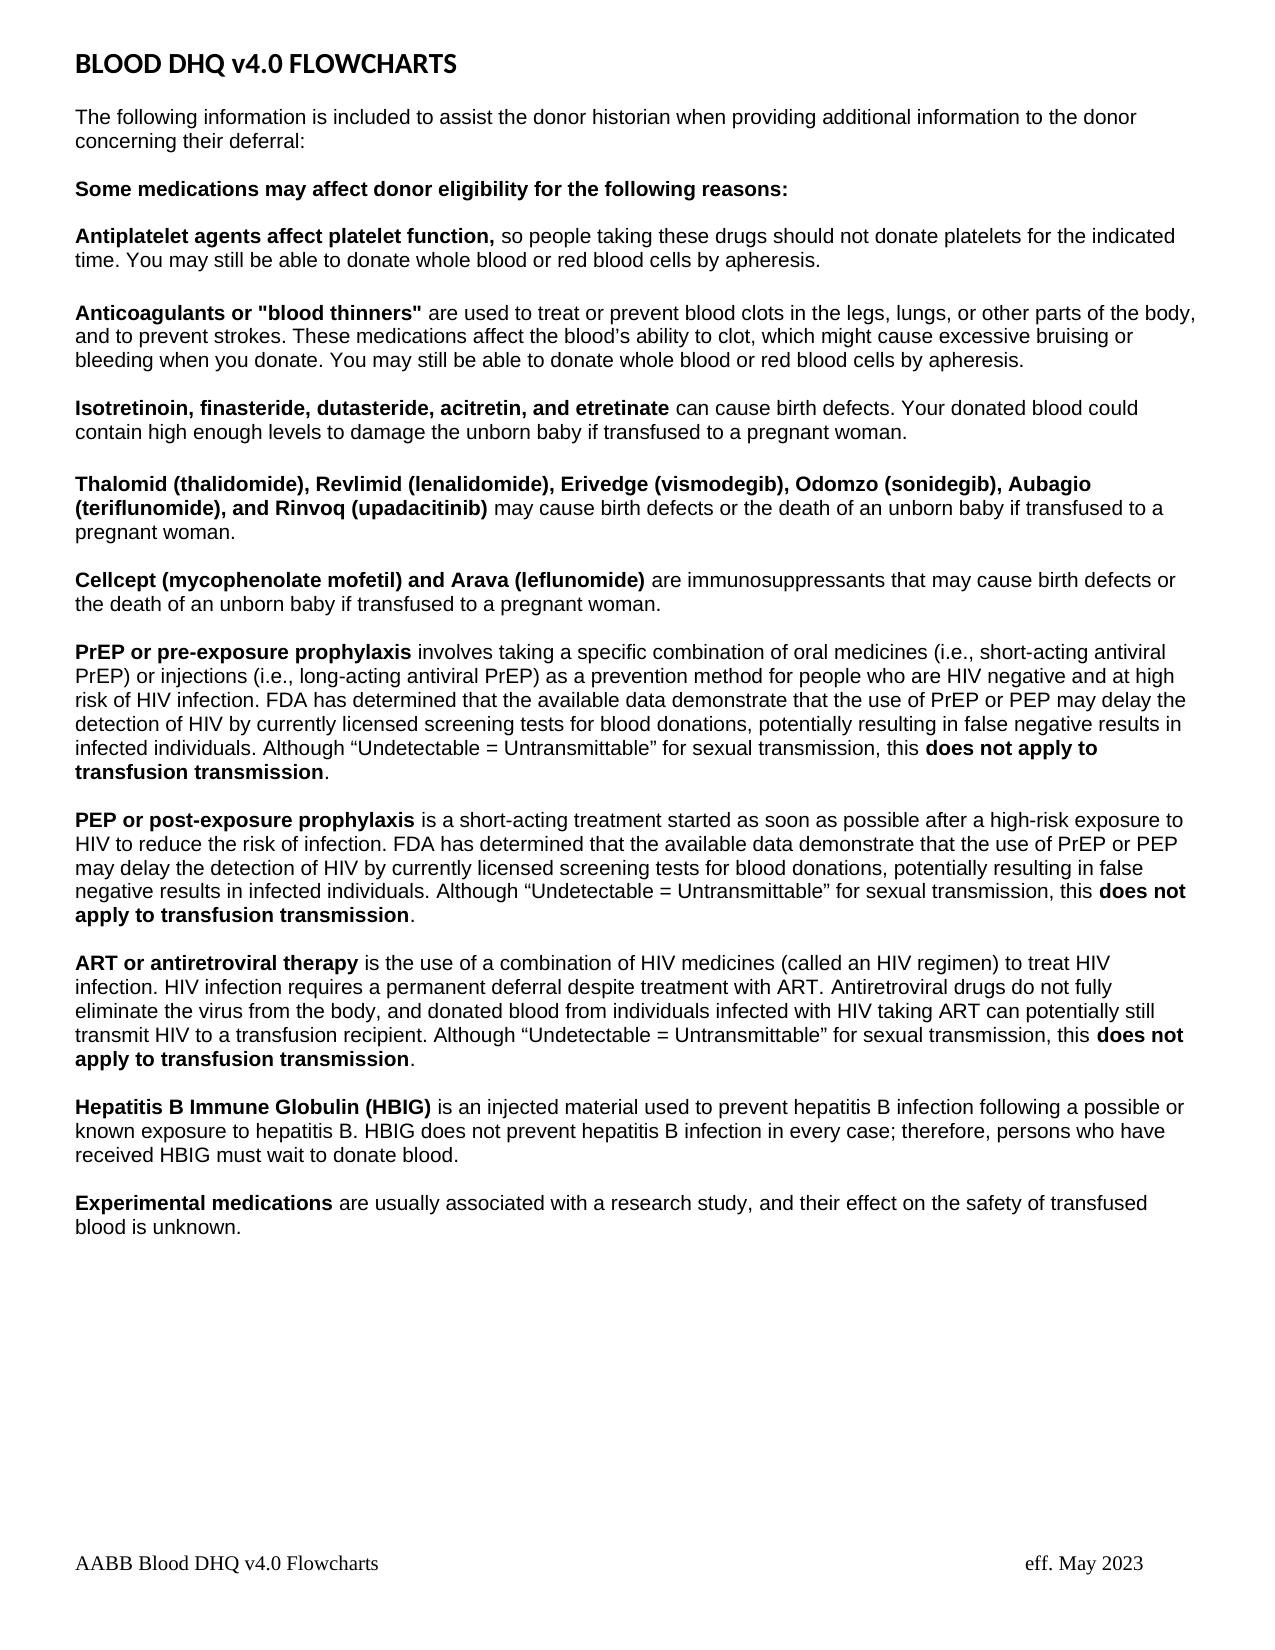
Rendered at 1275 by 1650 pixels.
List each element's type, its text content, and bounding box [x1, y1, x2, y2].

text ART or antiretroviral therapy is the use of a combination of HIV medicines (called an HIV regimen) to treat HIV infection. HIV infection requires a permanent deferral despite treatment with ART. Antiretroviral drugs do not fully eliminate the virus from the body, and donated blood from individuals infected with HIV taking ART can potentially still transmit HIV to a transfusion recipient. Although “Undetectable = Untransmittable” for sexual transmission, this does not apply to transfusion transmission. [75, 951, 1200, 1071]
text PEP or post-exposure prophylaxis is a short-acting treatment started as soon as possible after a high-risk exposure to HIV to reduce the risk of infection. FDA has determined that the available data demonstrate that the use of PrEP or PEP may delay the detection of HIV by currently licensed screening tests for blood donations, potentially resulting in false negative results in infected individuals. Although “Undetectable = Untransmittable” for sexual transmission, this does not apply to transfusion transmission. [75, 807, 1200, 927]
text Cellcept (mycophenolate mofetil) and Arava (leflunomide) are immunosuppressants that may cause birth defects or the death of an unborn baby if transfused to a pregnant woman. [75, 568, 1200, 616]
text Antiplatelet agents affect platelet function, so people taking these drugs should not donate platelets for the indicated time. You may still be able to donate whole blood or red blood cells by apheresis. [75, 224, 1200, 272]
text The following information is included to assist the donor historian when providing additional information to the donor concerning their deferral: [75, 104, 1200, 152]
text Some medications may affect donor eligibility for the following reasons: [75, 176, 1200, 200]
text Experimental medications are usually associated with a research study, and their effect on the safety of transfused blood is unknown. [75, 1191, 1200, 1239]
text Hepatitis B Immune Globulin (HBIG) is an injected material used to prevent hepatitis B infection following a possible or known exposure to hepatitis B. HBIG does not prevent hepatitis B infection in every case; therefore, persons who have received HBIG must wait to donate blood. [75, 1095, 1200, 1167]
text Anticoagulants or "blood thinners" are used to treat or prevent blood clots in the legs, lungs, or other parts of the body, and to prevent strokes. These medications affect the blood’s ability to clot, which might cause excessive bruising or bleeding when you donate. You may still be able to donate whole blood or red blood cells by apheresis. [75, 300, 1200, 372]
text PrEP or pre-exposure prophylaxis involves taking a specific combination of oral medicines (i.e., short-acting antiviral PrEP) or injections (i.e., long-acting antiviral PrEP) as a prevention method for people who are HIV negative and at high risk of HIV infection. FDA has determined that the available data demonstrate that the use of PrEP or PEP may delay the detection of HIV by currently licensed screening tests for blood donations, potentially resulting in false negative results in infected individuals. Although “Undetectable = Untransmittable” for sexual transmission, this does not apply to transfusion transmission. [75, 640, 1200, 783]
text Thalomid (thalidomide), Revlimid (lenalidomide), Erivedge (vismodegib), Odomzo (sonidegib), Aubagio (teriflunomide), and Rinvoq (upadacitinib) may cause birth defects or the death of an unborn baby if transfused to a pregnant woman. [75, 472, 1200, 544]
text Isotretinoin, finasteride, dutasteride, acitretin, and etretinate can cause birth defects. Your donated blood could contain high enough levels to damage the unborn baby if transfused to a pregnant woman. [75, 396, 1200, 444]
